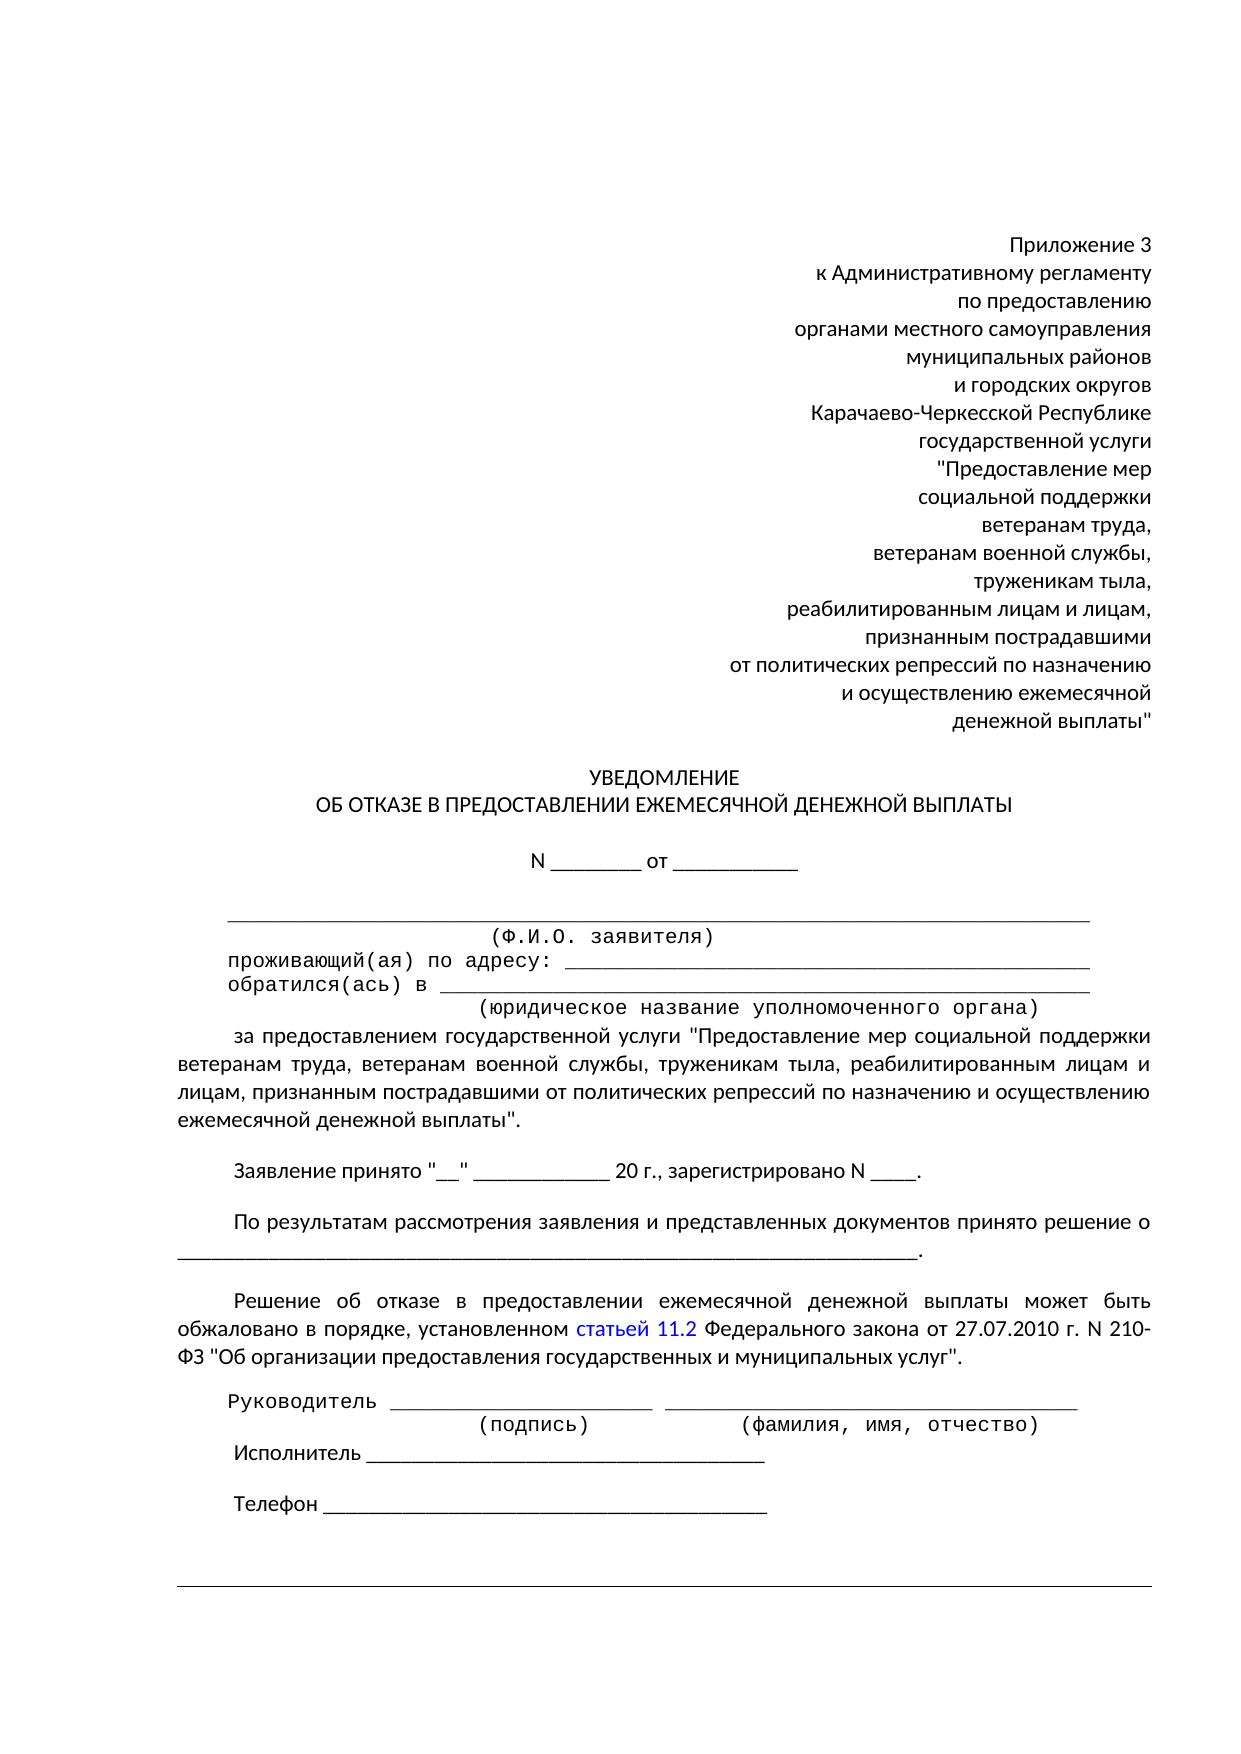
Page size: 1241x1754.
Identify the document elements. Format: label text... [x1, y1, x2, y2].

text ветеранам труда, [177, 510, 1152, 538]
text по предоставлению [177, 286, 1152, 314]
text социальной поддержки [177, 482, 1152, 510]
text признанным пострадавшими [177, 622, 1152, 651]
text муниципальных районов [177, 342, 1152, 370]
text органами местного самоуправления [177, 314, 1152, 342]
text УВЕДОМЛЕНИЕ [177, 763, 1152, 791]
text ОБ ОТКАЗЕ В ПРЕДОСТАВЛЕНИИ ЕЖЕМЕСЯЧНОЙ ДЕНЕЖНОЙ ВЫПЛАТЫ [177, 791, 1152, 819]
text "Предоставление мер [177, 454, 1152, 482]
text (Ф.И.О. заявителя) [177, 926, 1152, 950]
text Заявление принято "__" ____________ 20 г., зарегистрировано N ____. [233, 1156, 1152, 1184]
text проживающий(ая) по адресу: __________________________________________ [177, 950, 1152, 974]
text государственной услуги [177, 426, 1152, 454]
text к Административному регламенту [177, 258, 1152, 286]
text от политических репрессий по назначению [177, 651, 1152, 678]
text реабилитированным лицам и лицам, [177, 594, 1152, 622]
text Телефон _______________________________________ [177, 1489, 1152, 1517]
text Исполнитель ___________________________________ [177, 1438, 1152, 1466]
text _____________________________________________________________________ [177, 903, 1152, 926]
text Карачаево-Черкесской Республике [177, 398, 1152, 426]
text По результатам рассмотрения заявления и представленных документов принято решение о _________________________________________________________________. [177, 1207, 1152, 1263]
text и городских округов [177, 370, 1152, 398]
text за предоставлением государственной услуги "Предоставление мер социальной поддержки ветеранам труда, ветеранам военной службы, труженикам тыла, реабилитированным лицам и лицам, признанным пострадавшими от политических репрессий по назначению и осуществлению ежемесячной денежной выплаты". [177, 1021, 1152, 1133]
text Приложение 3 [177, 230, 1152, 258]
text обратился(ась) в ____________________________________________________ [177, 974, 1152, 997]
text Руководитель _____________________ _________________________________ [177, 1391, 1152, 1414]
text труженикам тыла, [177, 566, 1152, 594]
text (подпись) (фамилия, имя, отчество) [177, 1414, 1152, 1438]
text и осуществлению ежемесячной [177, 678, 1152, 707]
text ветеранам военной службы, [177, 538, 1152, 566]
text денежной выплаты" [177, 707, 1152, 734]
text (юридическое название уполномоченного органа) [177, 997, 1152, 1021]
text N ________ от ___________ [177, 847, 1152, 875]
text Решение об отказе в предоставлении ежемесячной денежной выплаты может быть обжаловано в порядке, установленном статьей 11.2 Федерального закона от 27.07.2010 г. N 210-ФЗ "Об организации предоставления государственных и муниципальных услуг". [177, 1286, 1152, 1370]
